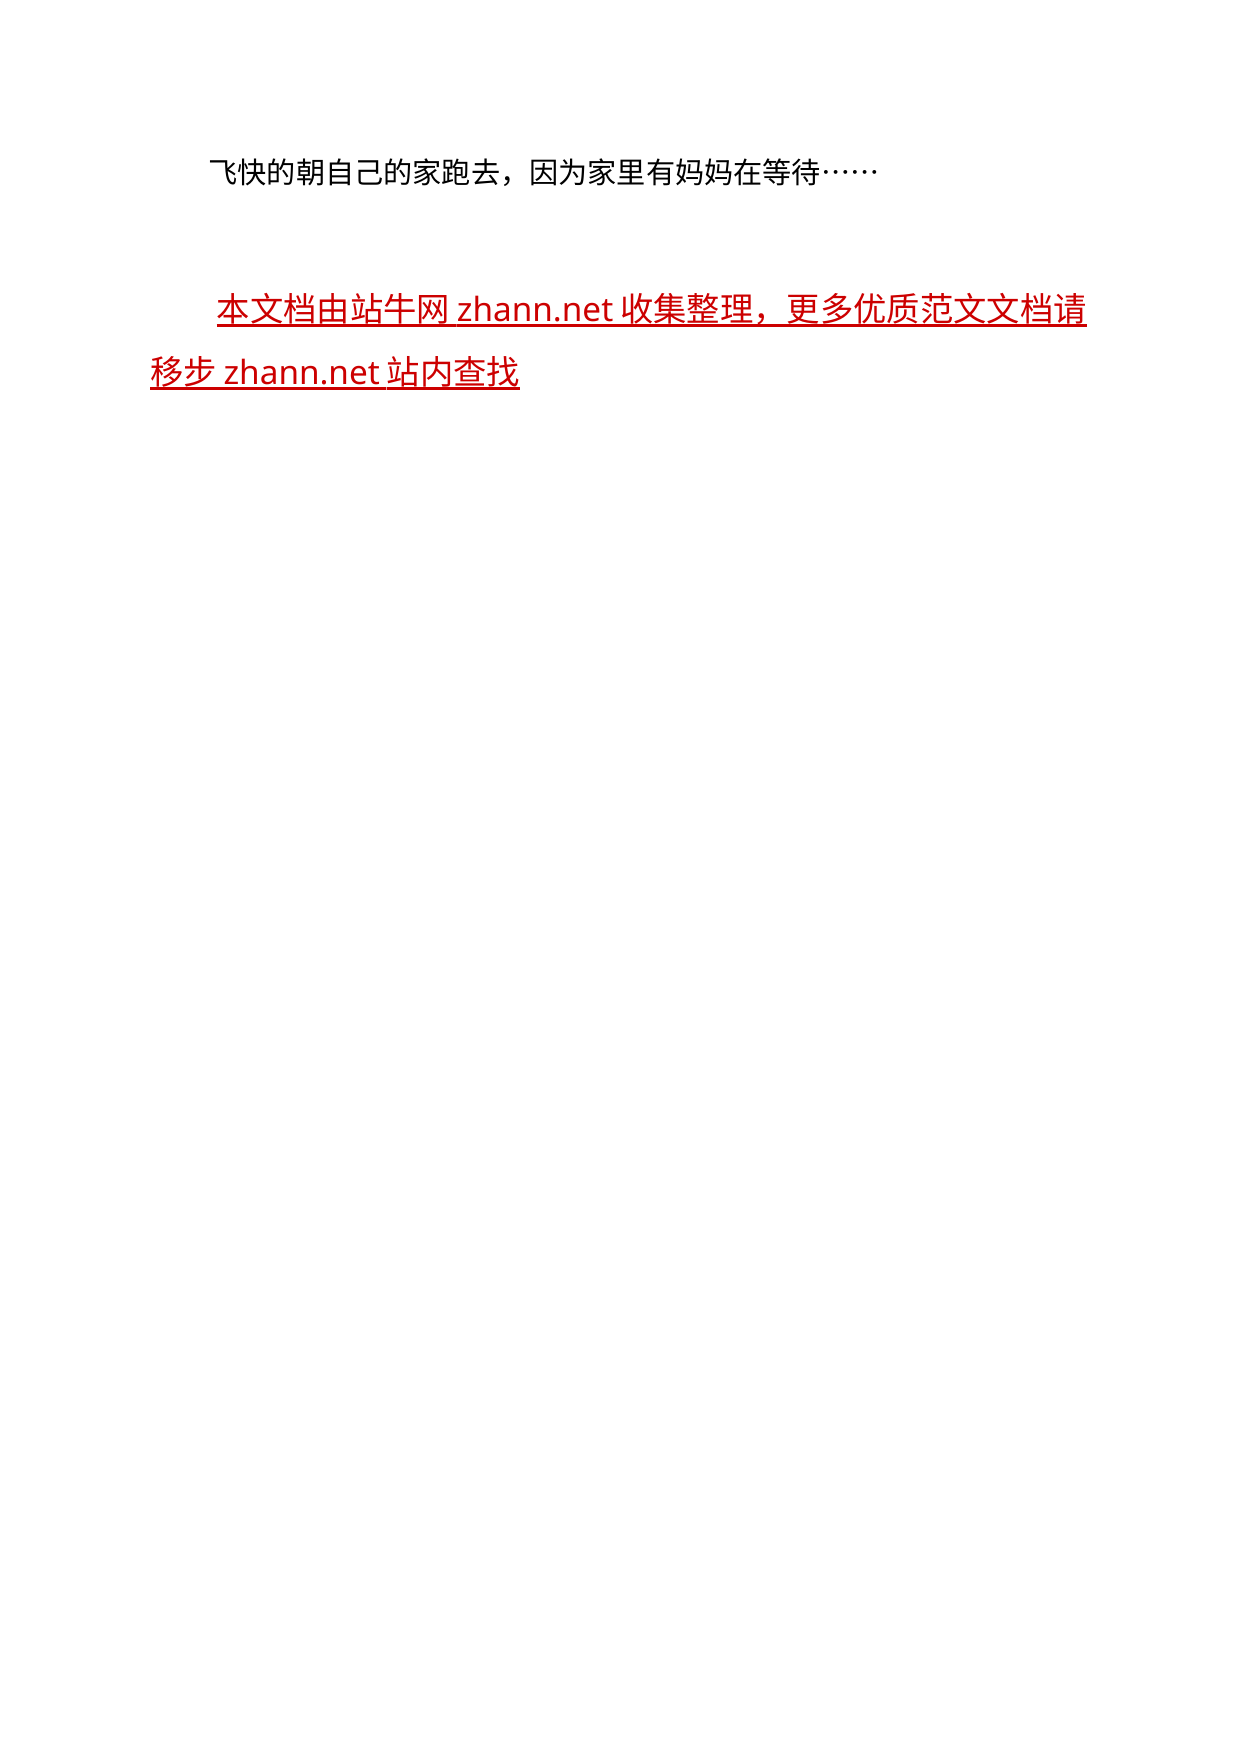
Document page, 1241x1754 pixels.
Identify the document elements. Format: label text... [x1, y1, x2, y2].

text 本文档由站牛网zhann.net收集整理，更多优质范文文档请移步zhann.net站内查找 [150, 283, 1090, 394]
text 飞快的朝自己的家跑去，因为家里有妈妈在等待…… [150, 150, 1090, 192]
